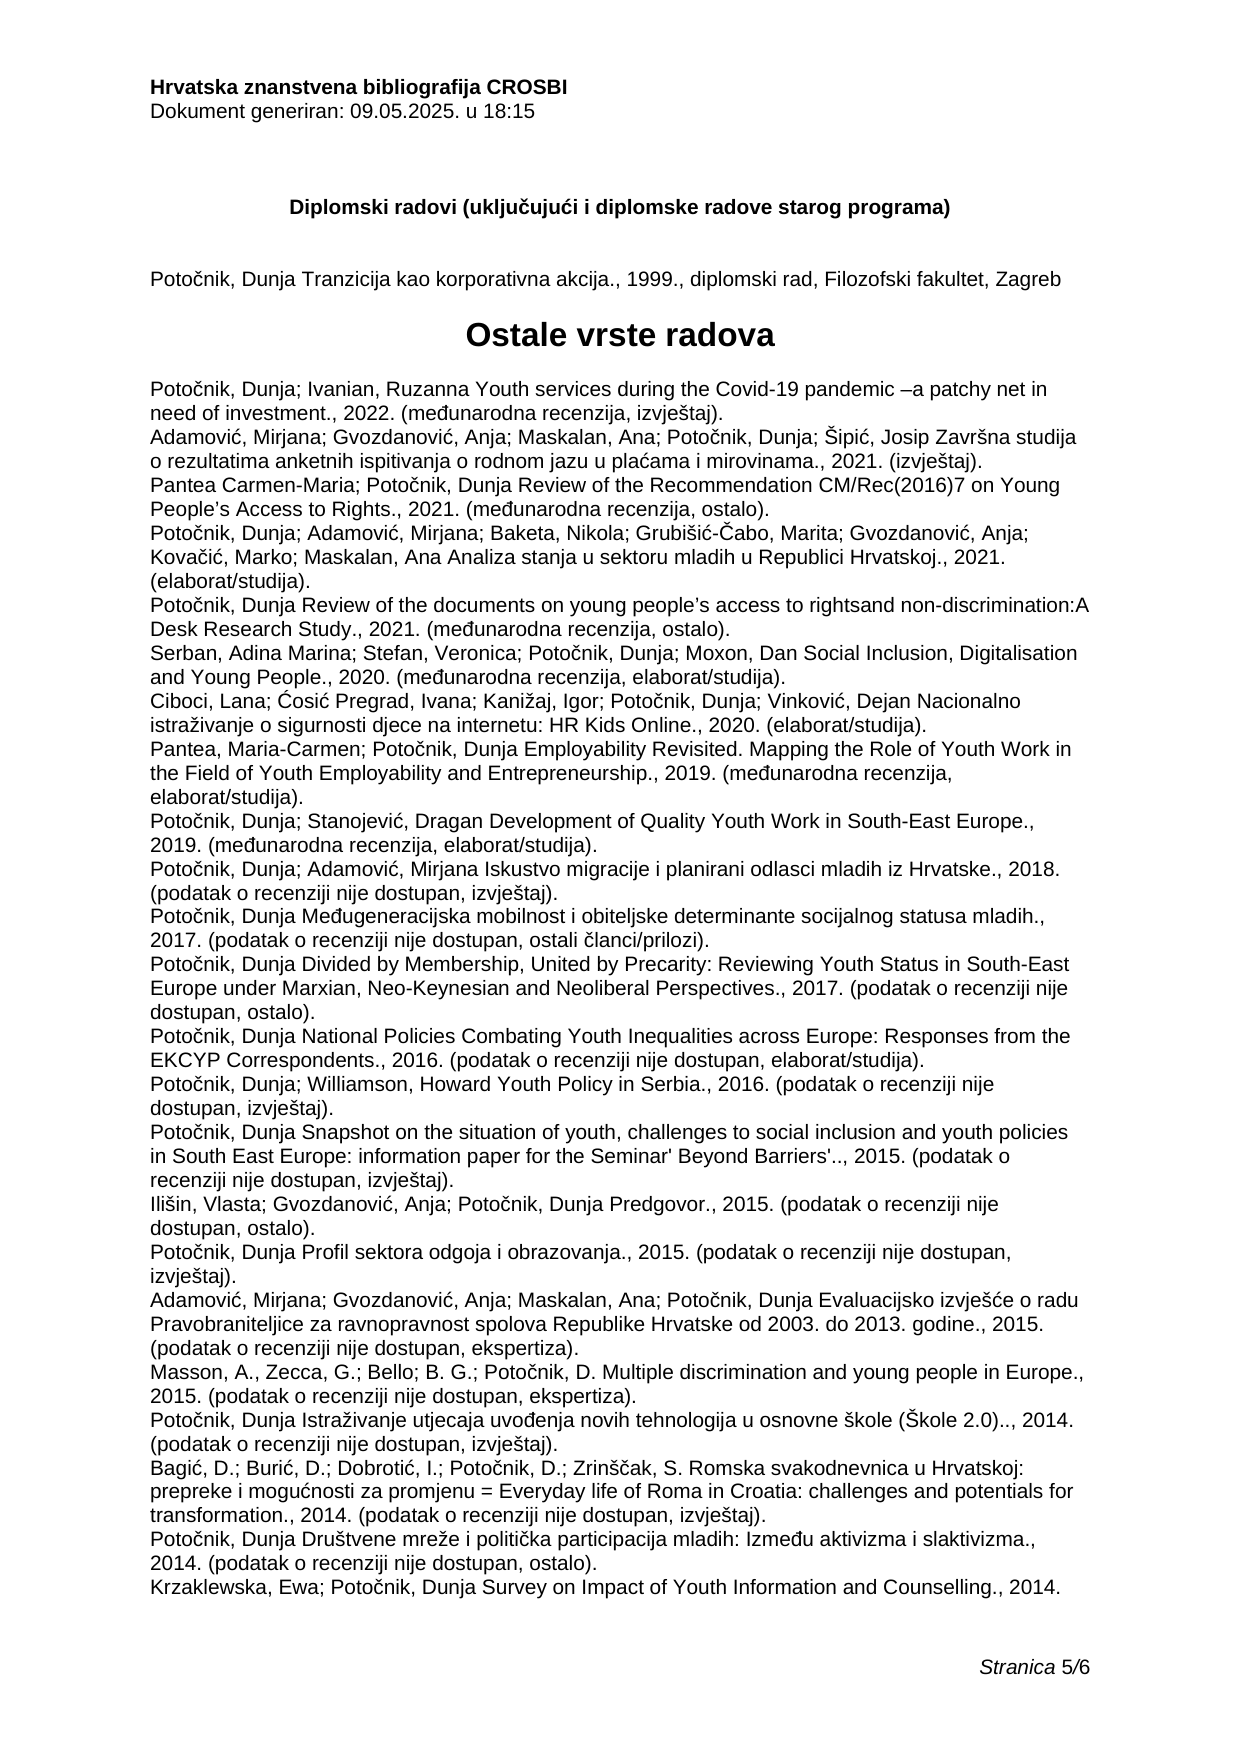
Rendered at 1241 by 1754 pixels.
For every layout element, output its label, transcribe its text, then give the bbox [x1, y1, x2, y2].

text Masson, A., Zecca, G.; Bello; B. G.; Potočnik, D. [150, 1359, 1090, 1407]
text Potočnik, Dunja; Stanojević, Dragan [150, 808, 1090, 856]
text Adamović, Mirjana; Gvozdanović, Anja; Maskalan, Ana; Potočnik, Dunja [150, 1288, 1090, 1359]
text Potočnik, Dunja [150, 1120, 1090, 1192]
text Potočnik, Dunja [150, 1240, 1090, 1288]
text Potočnik, Dunja; Adamović, Mirjana; Baketa, Nikola; Grubišić-Čabo, Marita; Gvozdanović, Anja; Kovačić, Marko; Maskalan, Ana [150, 521, 1090, 593]
text Bagić, D.; Burić, D.; Dobrotić, I.; Potočnik, D.; Zrinščak, S. [150, 1455, 1090, 1527]
subtitle Diplomski radovi (uključujući i diplomske radove starog programa) [150, 195, 1090, 219]
text Potočnik, Dunja [150, 952, 1090, 1024]
text Potočnik, Dunja; Williamson, Howard [150, 1072, 1090, 1120]
text Ciboci, Lana; Ćosić Pregrad, Ivana; Kanižaj, Igor; Potočnik, Dunja; Vinković, Dejan [150, 689, 1090, 737]
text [150, 1575, 1090, 1599]
text Serban, Adina Marina; Stefan, Veronica; Potočnik, Dunja; Moxon, Dan [150, 641, 1090, 689]
text Potočnik, Dunja [150, 267, 1090, 291]
text Potočnik, Dunja [150, 1407, 1090, 1455]
text Potočnik, Dunja; Adamović, Mirjana [150, 856, 1090, 904]
text Potočnik, Dunja [150, 904, 1090, 952]
subtitle Ostale vrste radova [150, 315, 1090, 353]
text Pantea Carmen-Maria; Potočnik, Dunja [150, 473, 1090, 521]
text Potočnik, Dunja [150, 1024, 1090, 1072]
text Potočnik, Dunja [150, 1527, 1090, 1575]
text Pantea, Maria-Carmen; Potočnik, Dunja [150, 737, 1090, 808]
text Potočnik, Dunja; Ivanian, Ruzanna [150, 377, 1090, 425]
text Potočnik, Dunja [150, 593, 1090, 641]
text Ilišin, Vlasta; Gvozdanović, Anja; Potočnik, Dunja [150, 1192, 1090, 1240]
text Adamović, Mirjana; Gvozdanović, Anja; Maskalan, Ana; Potočnik, Dunja; Šipić, Josip [150, 425, 1090, 473]
